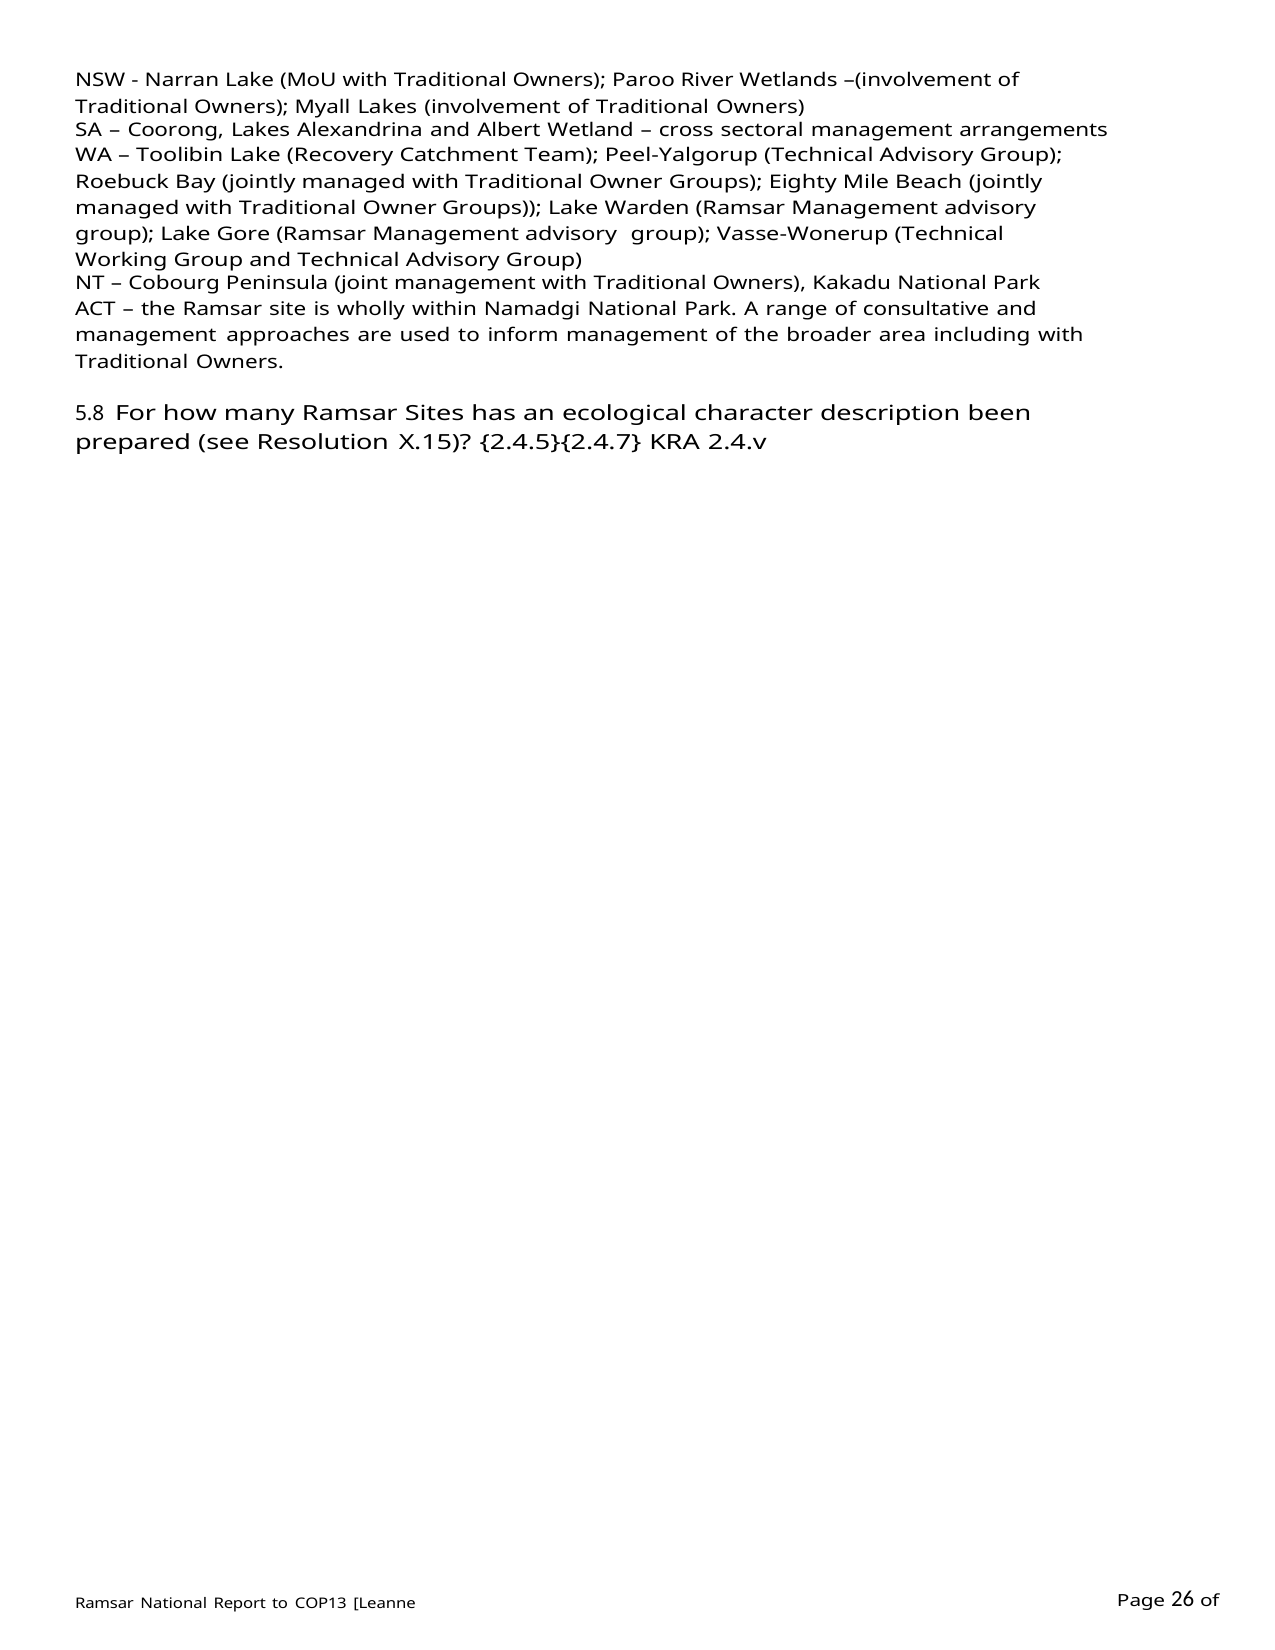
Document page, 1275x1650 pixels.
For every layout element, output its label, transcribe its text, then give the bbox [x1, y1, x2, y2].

text NSW - Narran Lake (MoU with Traditional Owners); Paroo River Wetlands –(involvement of Traditional Owners); Myall Lakes (involvement of Traditional Owners) [75, 67, 1108, 118]
text WA – Toolibin Lake (Recovery Catchment Team); Peel-Yalgorup (Technical Advisory Group); Roebuck Bay (jointly managed with Traditional Owner Groups); Eighty Mile Beach (jointly managed with Traditional Owner Groups)); Lake Warden (Ramsar Management advisory group); Lake Gore (Ramsar Management advisory group); Vasse-Wonerup (Technical Working Group and Technical Advisory Group) [75, 142, 1090, 272]
text SA – Coorong, Lakes Alexandrina and Albert Wetland – cross sectoral management arrangements [75, 119, 1254, 141]
text NT – Cobourg Peninsula (joint management with Traditional Owners), Kakadu National Park [75, 273, 1254, 293]
text ACT – the Ramsar site is wholly within Namadgi National Park. A range of consultative and management approaches are used to inform management of the broader area including with Traditional Owners. [75, 295, 1099, 373]
subtitle For how many Ramsar Sites has an ecological character description been prepared (see Resolution X.15)? {2.4.5}{2.4.7} KRA 2.4.v [75, 398, 1147, 456]
